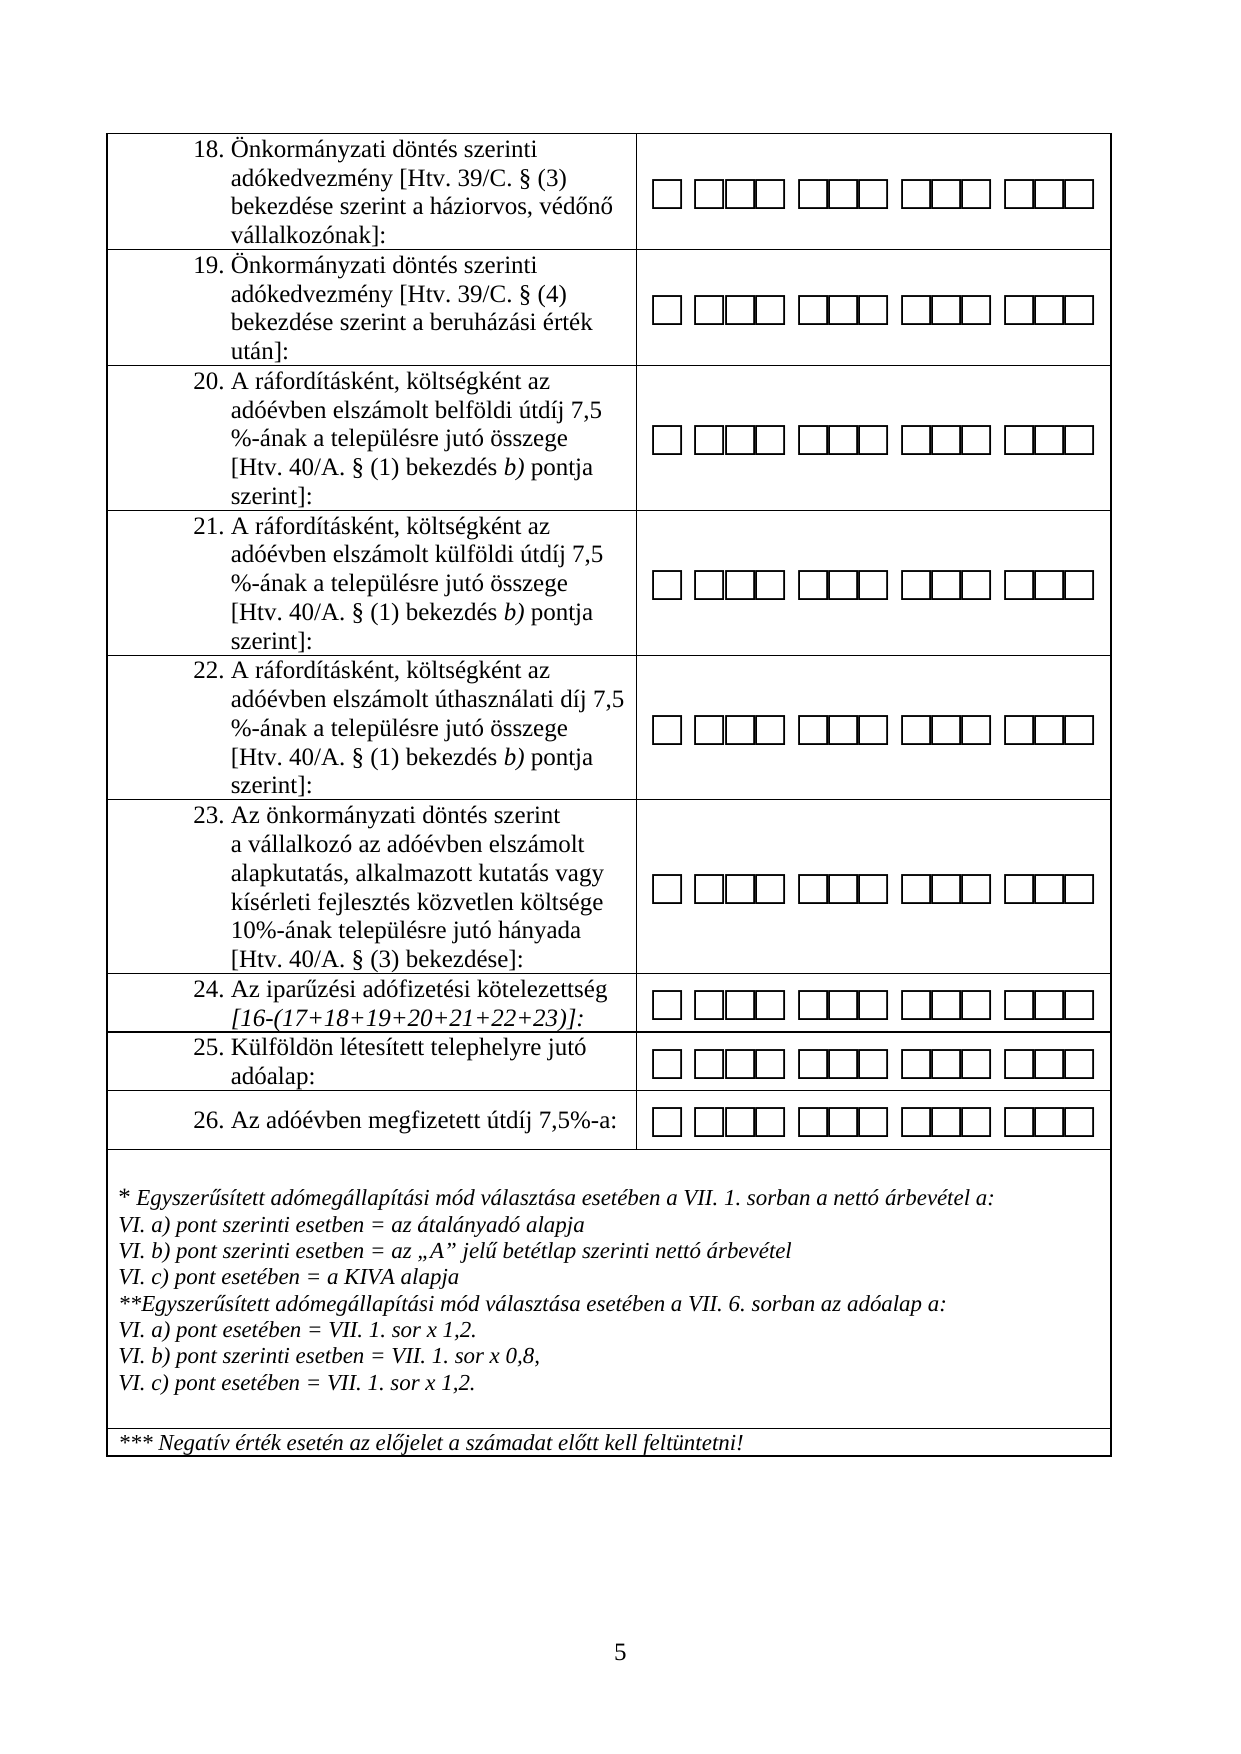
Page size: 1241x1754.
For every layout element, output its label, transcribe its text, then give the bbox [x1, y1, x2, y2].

table_cell □ □□□ □□□ □□□ □□□ [637, 250, 1110, 365]
table_cell *** Negatív érték esetén az előjelet a számadat előtt kell feltüntetni! [108, 1429, 1110, 1455]
table_cell A ráfordításként, költségként az adóévben elszámolt belföldi útdíj 7,5 %-ának a településre jutó összege [Htv. 40/A. § (1) bekezdés b) pontja szerint]: [108, 366, 636, 510]
table_cell Önkormányzati döntés szerinti adókedvezmény [Htv. 39/C. § (4) bekezdése szerint a beruházási érték után]: [108, 250, 636, 365]
table_cell □ □□□ □□□ □□□ □□□ [637, 366, 1110, 510]
table_cell Az adóévben megfizetett útdíj 7,5%-a: [108, 1091, 636, 1148]
table_cell A ráfordításként, költségként az adóévben elszámolt külföldi útdíj 7,5 %-ának a településre jutó összege [Htv. 40/A. § (1) bekezdés b) pontja szerint]: [108, 511, 636, 654]
table_cell □ □□□ □□□ □□□ □□□ [637, 656, 1110, 799]
table_cell □ □□□ □□□ □□□ □□□ [637, 134, 1110, 249]
table_cell Az önkormányzati döntés szerint a vállalkozó az adóévben elszámolt alapkutatás, alkalmazott kutatás vagy kísérleti fejlesztés közvetlen költsége 10%-ának településre jutó hányada [Htv. 40/A. § (3) bekezdése]: [108, 800, 636, 973]
table_cell □ □□□ □□□ □□□ □□□ [637, 974, 1110, 1031]
table_cell Az iparűzési adófizetési kötelezettség [16-(17+18+19+20+21+22+23)]: [108, 974, 636, 1031]
table_cell □ □□□ □□□ □□□ □□□ [637, 1091, 1110, 1148]
table_cell A ráfordításként, költségként az adóévben elszámolt úthasználati díj 7,5 %-ának a településre jutó összege [Htv. 40/A. § (1) bekezdés b) pontja szerint]: [108, 656, 636, 799]
table_cell * Egyszerűsített adómegállapítási mód választása esetében a VII. 1. sorban a nettó árbevétel a: VI. a) pont szerinti esetben = az átalányadó alapja VI. b) pont szerinti esetben = az „A” jelű betétlap szerinti nettó árbevétel VI. c) pont esetében = a KIVA alapja **Egyszerűsített adómegállapítási mód választása esetében a VII. 6. sorban az adóalap a: VI. a) pont esetében = VII. 1. sor x 1,2. VI. b) pont szerinti esetben = VII. 1. sor x 0,8, VI. c) pont esetében = VII. 1. sor x 1,2. [108, 1150, 1110, 1428]
table_cell Külföldön létesített telephelyre jutó adóalap: [108, 1033, 636, 1090]
table_cell □ □□□ □□□ □□□ □□□ [637, 1033, 1110, 1090]
table_cell □ □□□ □□□ □□□ □□□ [637, 800, 1110, 973]
table_cell □ □□□ □□□ □□□ □□□ [637, 511, 1110, 654]
table_cell Önkormányzati döntés szerinti adókedvezmény [Htv. 39/C. § (3) bekezdése szerint a háziorvos, védőnő vállalkozónak]: [108, 134, 636, 249]
